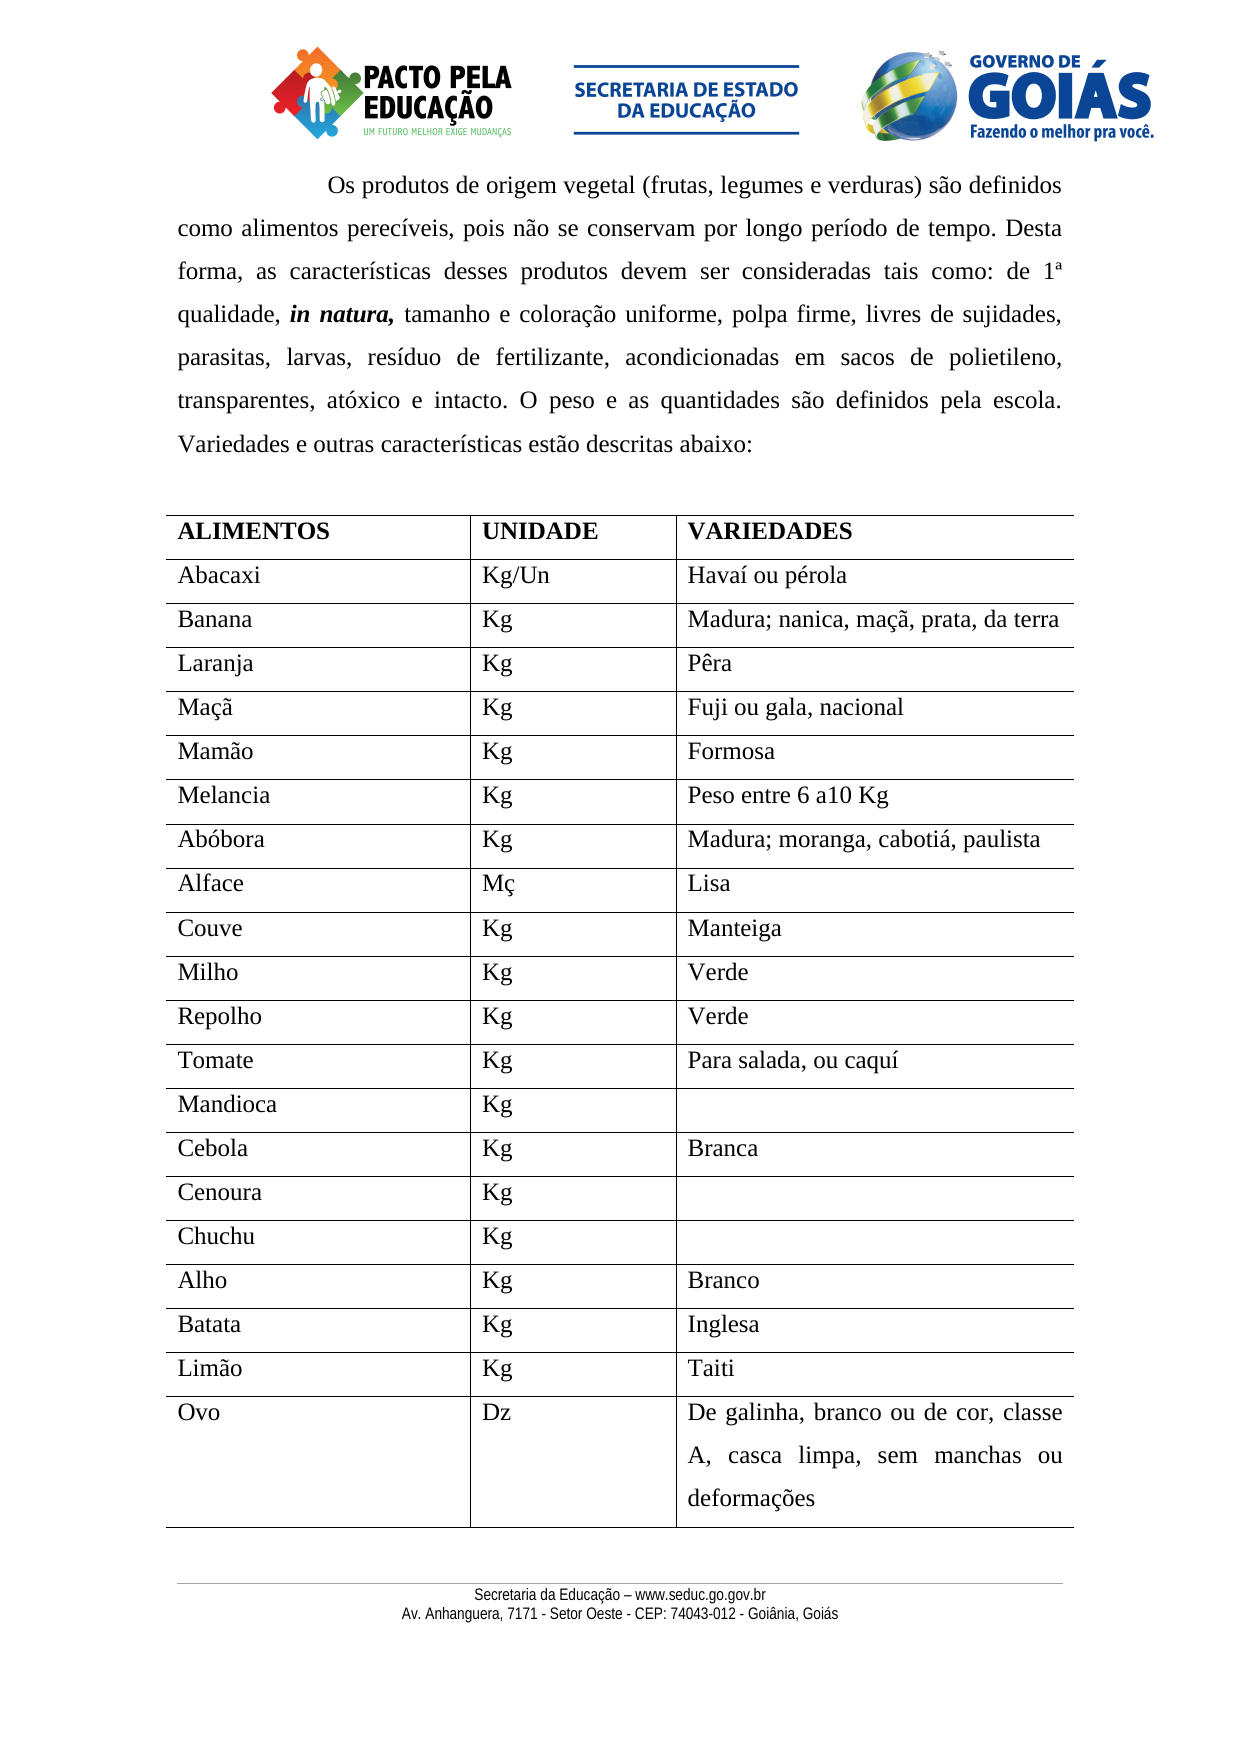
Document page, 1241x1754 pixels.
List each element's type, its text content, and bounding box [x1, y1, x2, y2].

table_cell Kg [471, 604, 676, 647]
table_cell Maçã [166, 692, 470, 735]
picture [262, 42, 1161, 150]
table_cell Branco [677, 1265, 1074, 1308]
table_cell Kg [471, 1353, 676, 1396]
table_cell Kg [471, 1045, 676, 1088]
table_cell Mç [471, 869, 676, 912]
table_cell Chuchu [166, 1221, 470, 1264]
table_cell Kg [471, 913, 676, 956]
table_cell Lisa [677, 869, 1074, 912]
table_cell Alho [166, 1265, 470, 1308]
table_cell Kg [471, 1133, 676, 1176]
table_cell Banana [166, 604, 470, 647]
table_cell Verde [677, 957, 1074, 1000]
table_header UNIDADE [471, 516, 676, 559]
table_cell Cebola [166, 1133, 470, 1176]
table_cell Kg [471, 648, 676, 691]
table_cell Pêra [677, 648, 1074, 691]
table_cell Laranja [166, 648, 470, 691]
table_cell Kg [471, 1221, 676, 1264]
table_cell Repolho [166, 1001, 470, 1044]
text Os produtos de origem vegetal (frutas, legumes e verduras) são definidos como alimentos perecíveis, pois não se conservam por longo período de tempo. Desta forma, as características desses produtos devem ser consideradas tais como: de 1ª qualidade, in natura, tamanho e coloração uniforme, polpa firme, livres de sujidades, parasitas, larvas, resíduo de fertilizante, acondicionadas em sacos de polietileno, transparentes, atóxico e intacto. O peso e as quantidades são definidos pela escola. Variedades e outras características estão descritas abaixo: [177, 170, 1063, 457]
table_cell Tomate [166, 1045, 470, 1088]
table_cell De galinha, branco ou de cor, classe A, casca limpa, sem manchas ou deformações [677, 1397, 1074, 1527]
table_cell Kg [471, 1089, 676, 1132]
table_cell Couve [166, 913, 470, 956]
table_cell Ovo [166, 1397, 470, 1527]
table_cell Verde [677, 1001, 1074, 1044]
table_cell Para salada, ou caquí [677, 1045, 1074, 1088]
table_cell Inglesa [677, 1309, 1074, 1352]
table_cell Abacaxi [166, 560, 470, 603]
table_cell [677, 1221, 1074, 1264]
table_cell Melancia [166, 780, 470, 823]
table_header ALIMENTOS [166, 516, 470, 559]
table_cell Kg/Un [471, 560, 676, 603]
table_cell Kg [471, 957, 676, 1000]
table_cell Peso entre [677, 780, 1074, 823]
table_cell Kg [471, 1309, 676, 1352]
table_cell Manteiga [677, 913, 1074, 956]
table_cell Havaí ou pérola [677, 560, 1074, 603]
table_cell Milho [166, 957, 470, 1000]
table_cell [677, 1177, 1074, 1220]
table_cell Branca [677, 1133, 1074, 1176]
table_cell Kg [471, 1001, 676, 1044]
table_cell Madura; moranga, cabotiá, paulista [677, 825, 1074, 867]
table_cell Batata [166, 1309, 470, 1352]
table_cell Madura; nanica, maçã, prata, da terra [677, 604, 1074, 647]
table_cell Kg [471, 1265, 676, 1308]
table_header VARIEDADES [677, 516, 1074, 559]
table_cell Kg [471, 825, 676, 867]
table_cell Alface [166, 869, 470, 912]
table_cell Fuji ou gala, nacional [677, 692, 1074, 735]
table_cell Mamão [166, 736, 470, 779]
table_cell Formosa [677, 736, 1074, 779]
table_cell Abóbora [166, 825, 470, 867]
table_cell Kg [471, 736, 676, 779]
table_cell [677, 1089, 1074, 1132]
table_cell Dz [471, 1397, 676, 1527]
table_cell Kg [471, 1177, 676, 1220]
table_cell Cenoura [166, 1177, 470, 1220]
table_cell Kg [471, 780, 676, 823]
table_cell Taiti [677, 1353, 1074, 1396]
table_cell Mandioca [166, 1089, 470, 1132]
table_cell Limão [166, 1353, 470, 1396]
table_cell Kg [471, 692, 676, 735]
